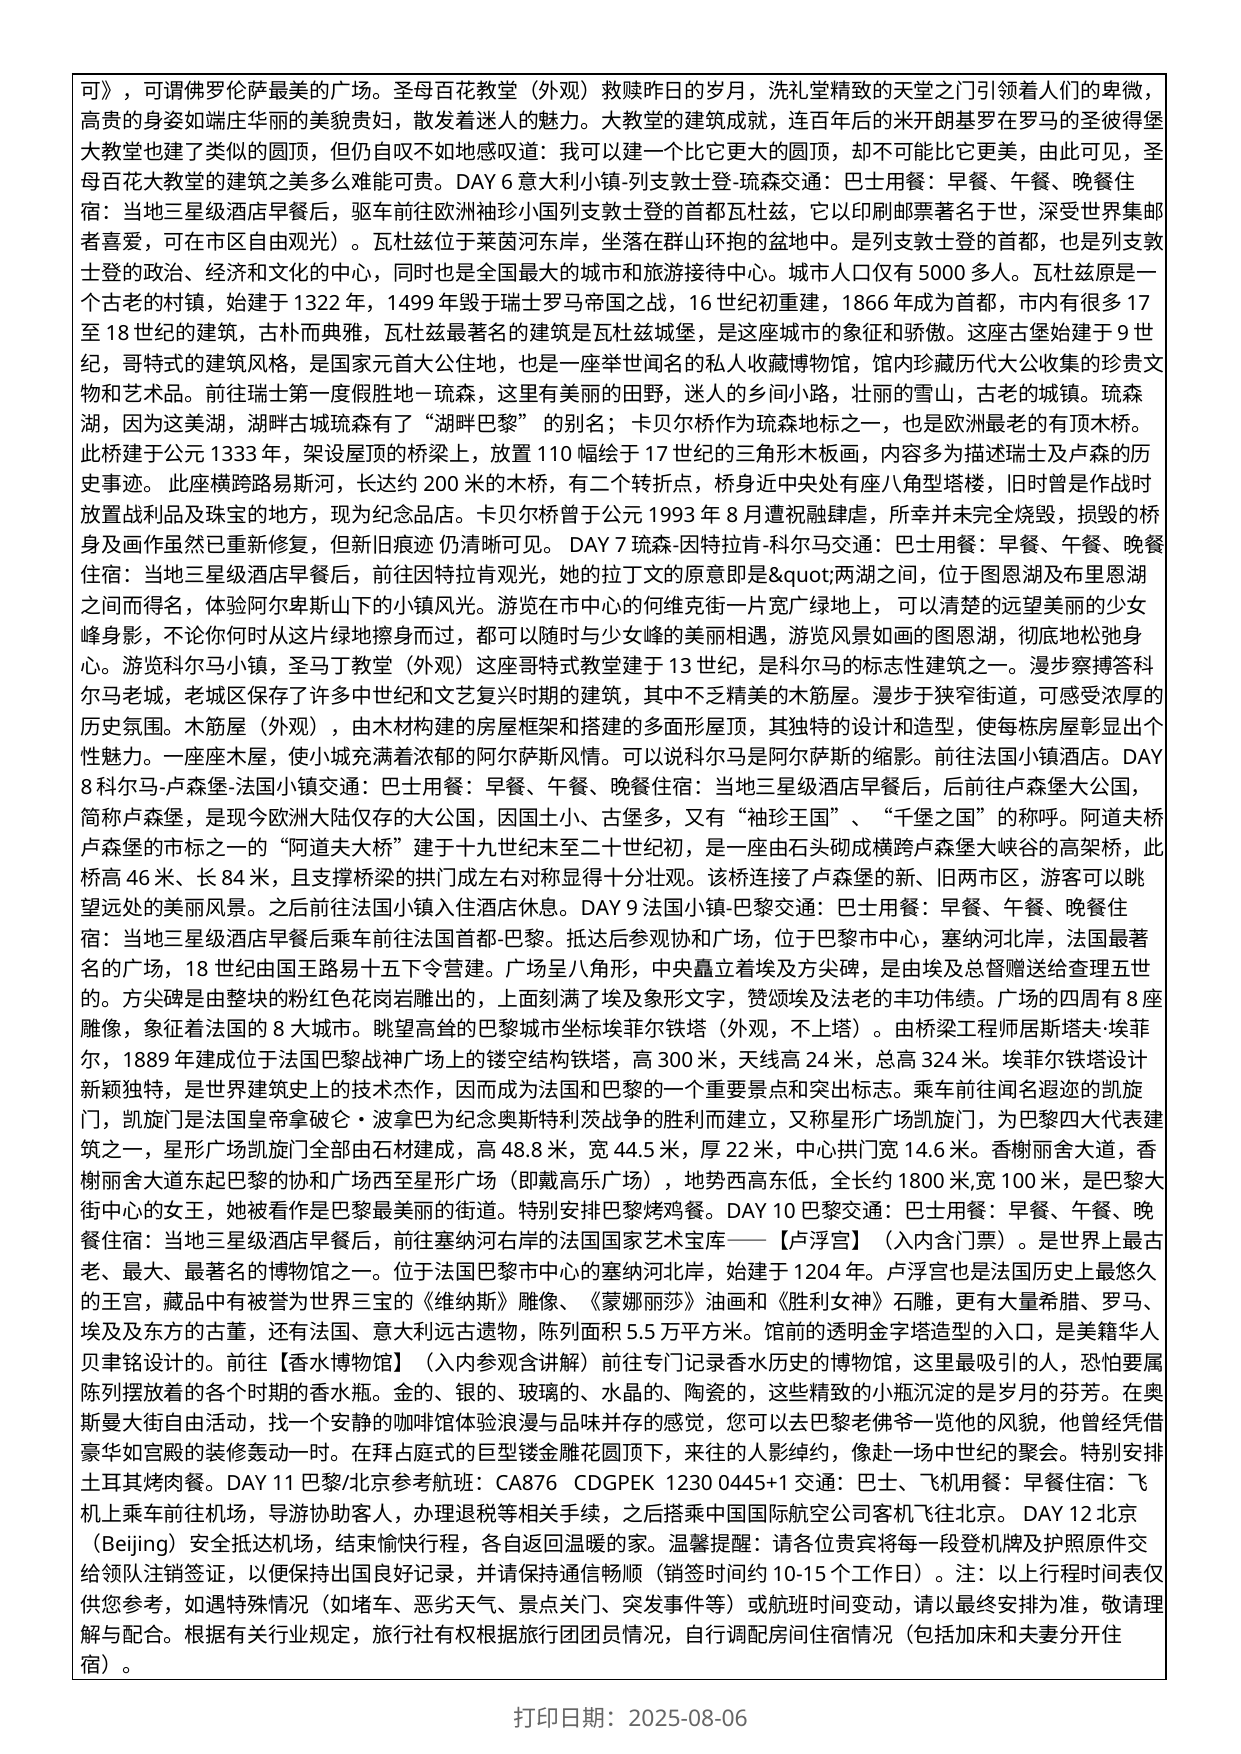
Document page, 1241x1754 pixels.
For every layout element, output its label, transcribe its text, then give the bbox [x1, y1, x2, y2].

table_cell 参考行程：8.6 [73, 75, 1165, 1678]
